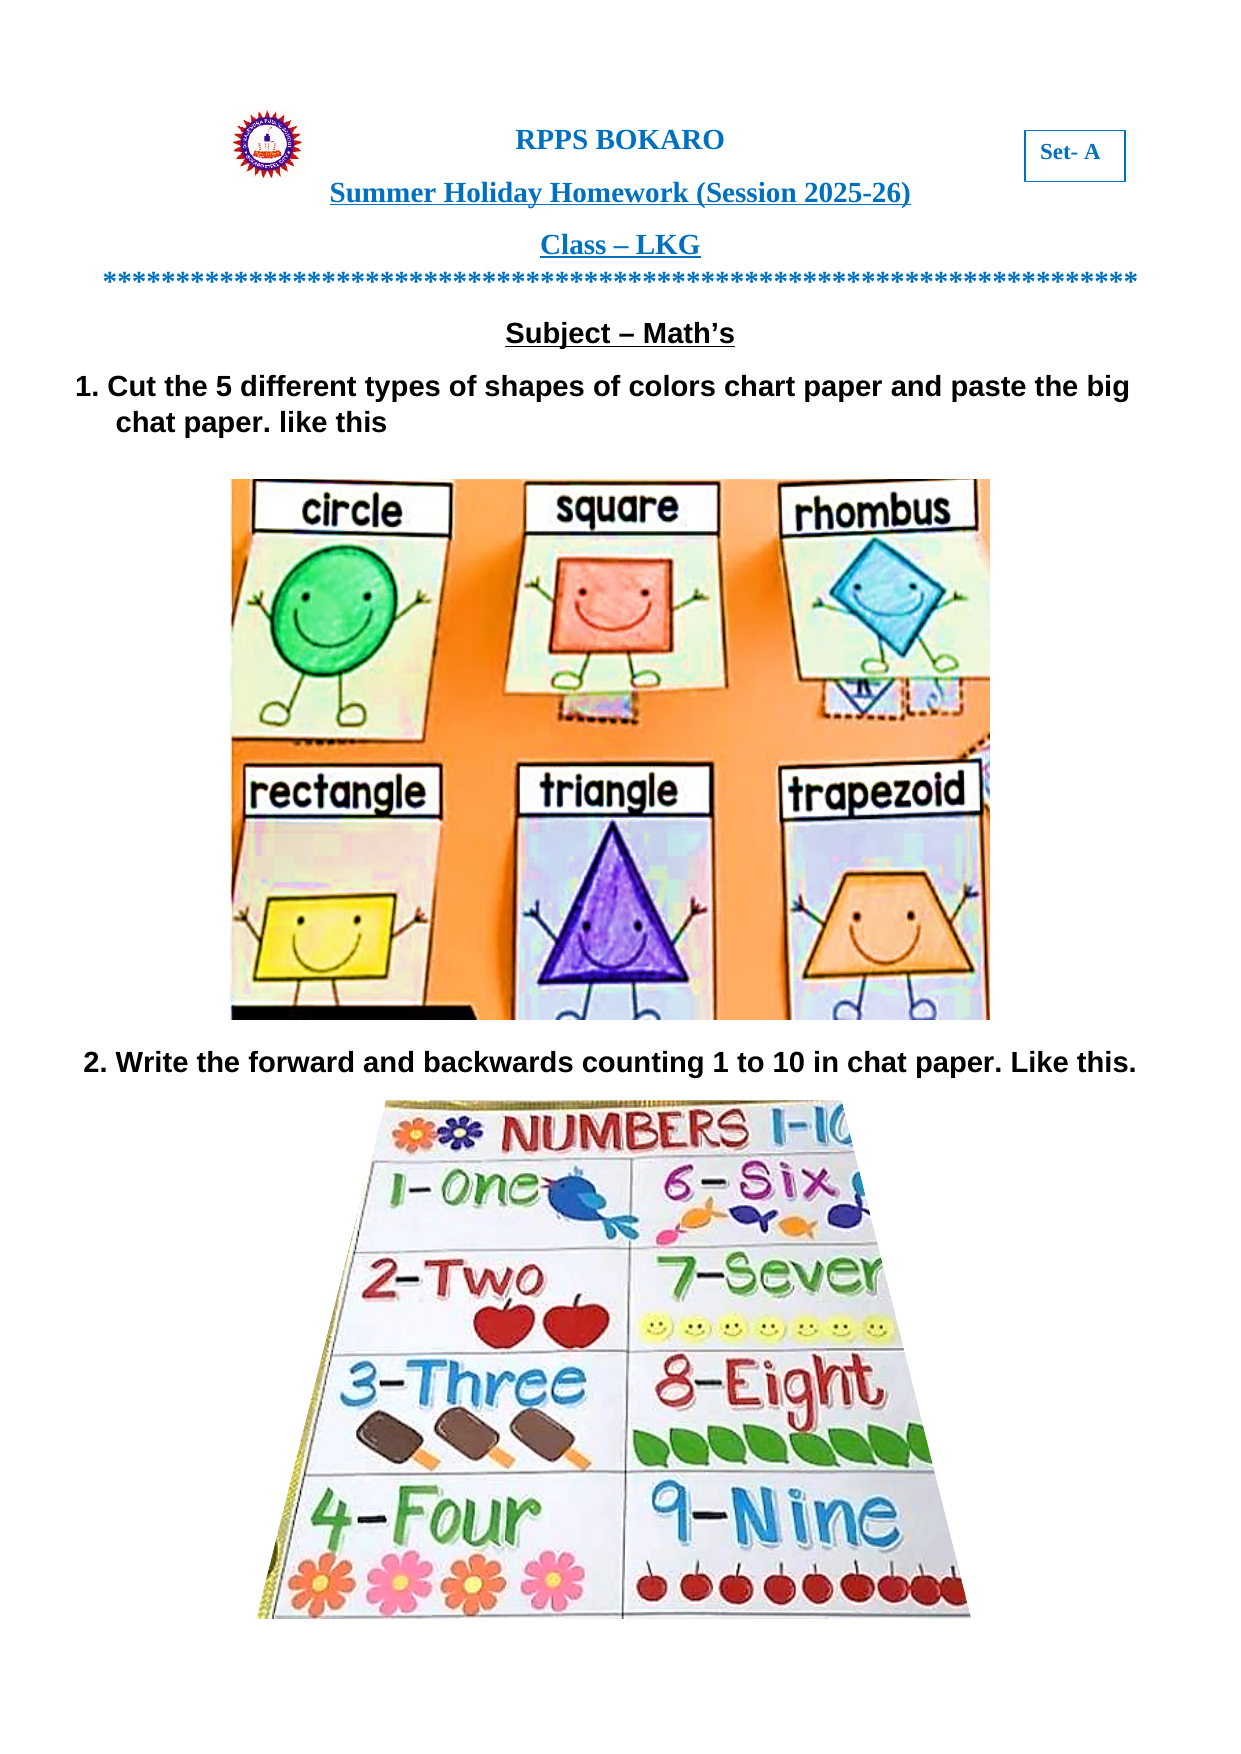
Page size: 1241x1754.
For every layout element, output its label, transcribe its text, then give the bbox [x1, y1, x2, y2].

text 2. Write the forward and backwards counting 1 to 10 in chat paper. Like this. [75, 1045, 1165, 1078]
text Summer Holiday Homework (Session 2025-26) [75, 175, 1165, 208]
text Subject – Math’s [75, 316, 1165, 350]
text 1. Cut the 5 different types of shapes of colors chart paper and paste the big [75, 369, 1165, 403]
text RPPS BOKARO [75, 122, 1165, 155]
text chat paper. like this [75, 405, 1165, 439]
picture [256, 1100, 972, 1619]
picture [232, 155, 302, 175]
text Class – LKG *********************************************************************** [75, 227, 1165, 297]
picture [232, 110, 302, 122]
picture [229, 479, 990, 1020]
